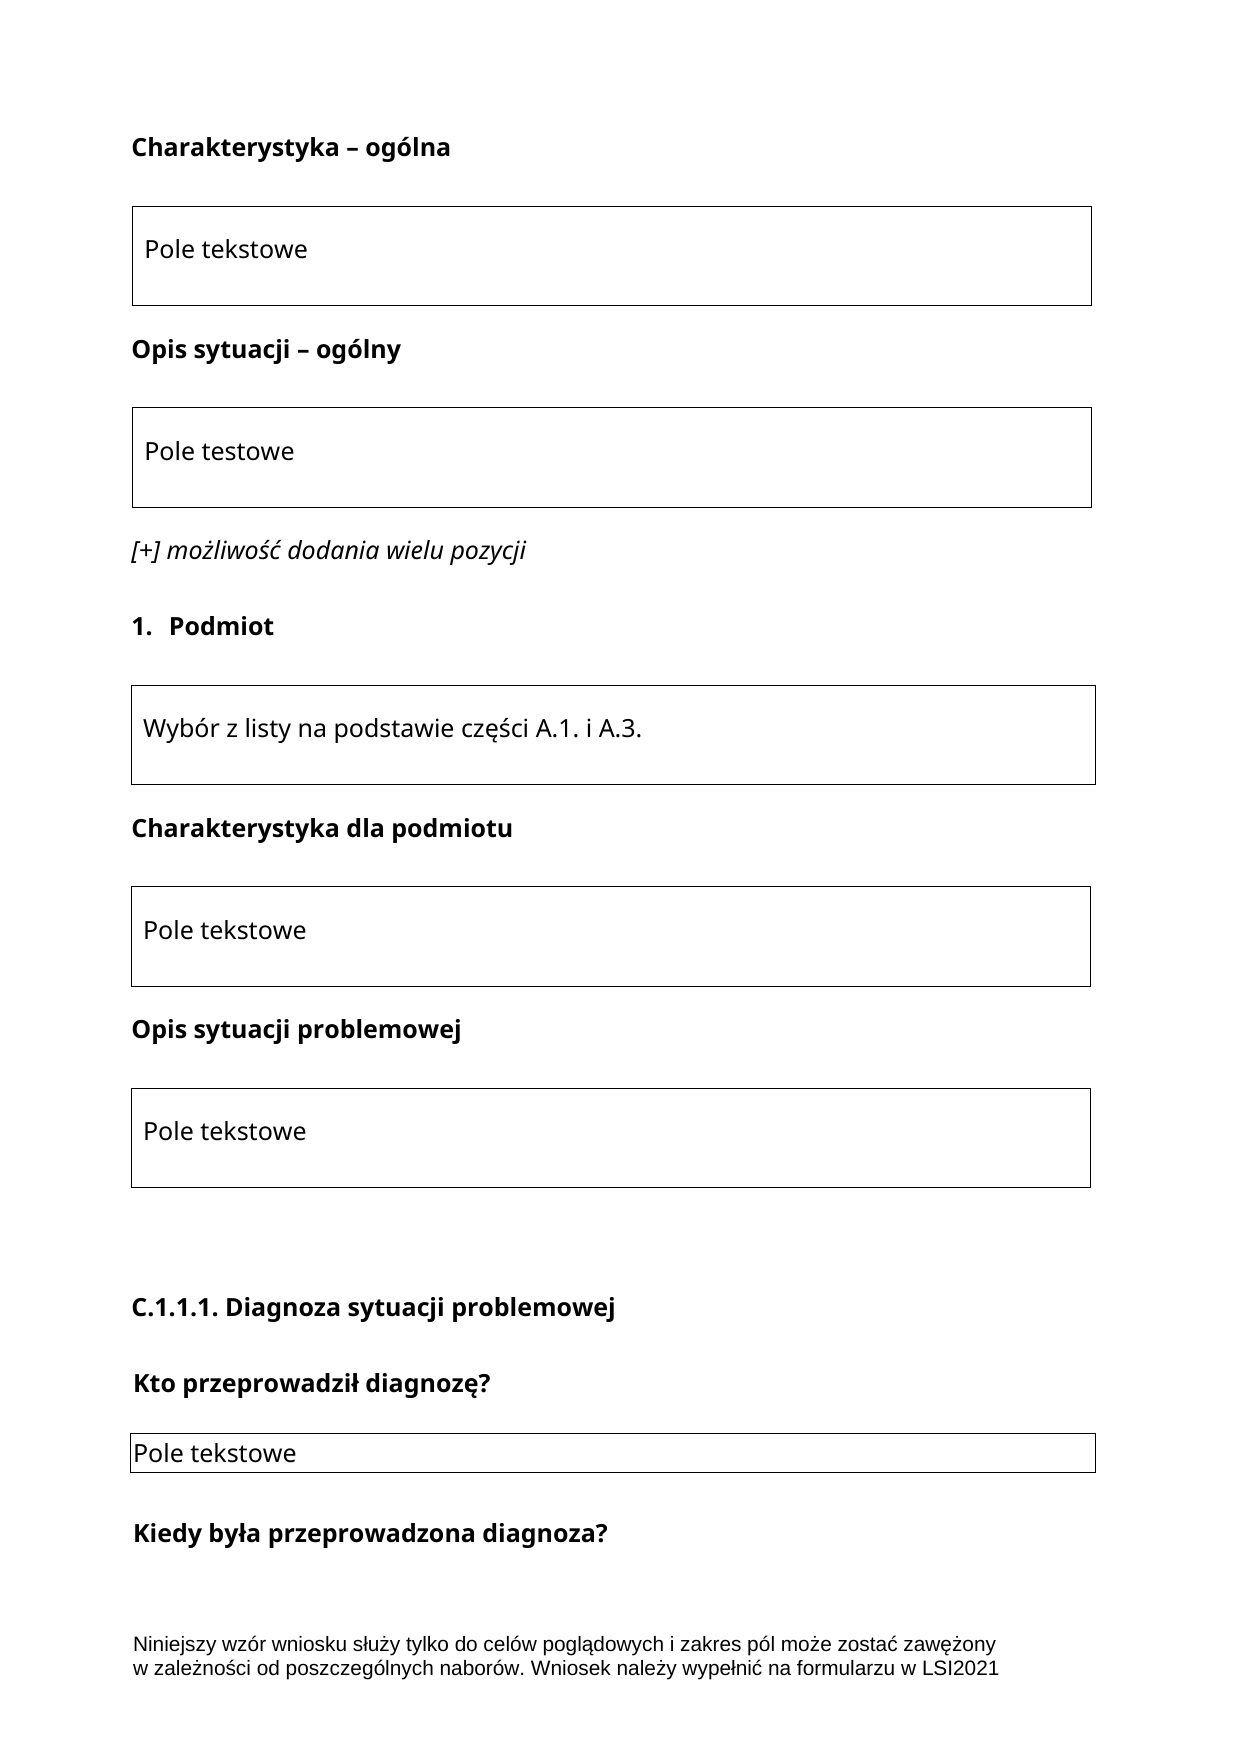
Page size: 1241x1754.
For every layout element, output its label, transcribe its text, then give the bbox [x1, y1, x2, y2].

text [+] możliwość dodania wielu pozycji [131, 533, 1093, 567]
table_header Pole tekstowe [133, 207, 1091, 305]
table_header Wybór z listy na podstawie części A.1. i A.3. [132, 686, 1095, 784]
text Opis sytuacji problemowej [131, 1012, 1093, 1046]
text C.1.1.1. Diagnoza sytuacji problemowej [131, 1289, 1093, 1323]
text Opis sytuacji – ogólny [131, 331, 1093, 365]
text Charakterystyka dla podmiotu [131, 810, 1093, 844]
table_header Pole testowe [133, 408, 1091, 507]
text Kto przeprowadził diagnozę? [133, 1365, 1093, 1399]
list Podmiot [131, 609, 1093, 643]
text Pole tekstowe [131, 1434, 1095, 1472]
text Kiedy była przeprowadzona diagnoza? [133, 1515, 1093, 1549]
table_header Pole tekstowe [132, 887, 1090, 986]
text Charakterystyka – ogólna [131, 130, 1093, 164]
table_header Pole tekstowe [132, 1089, 1090, 1187]
